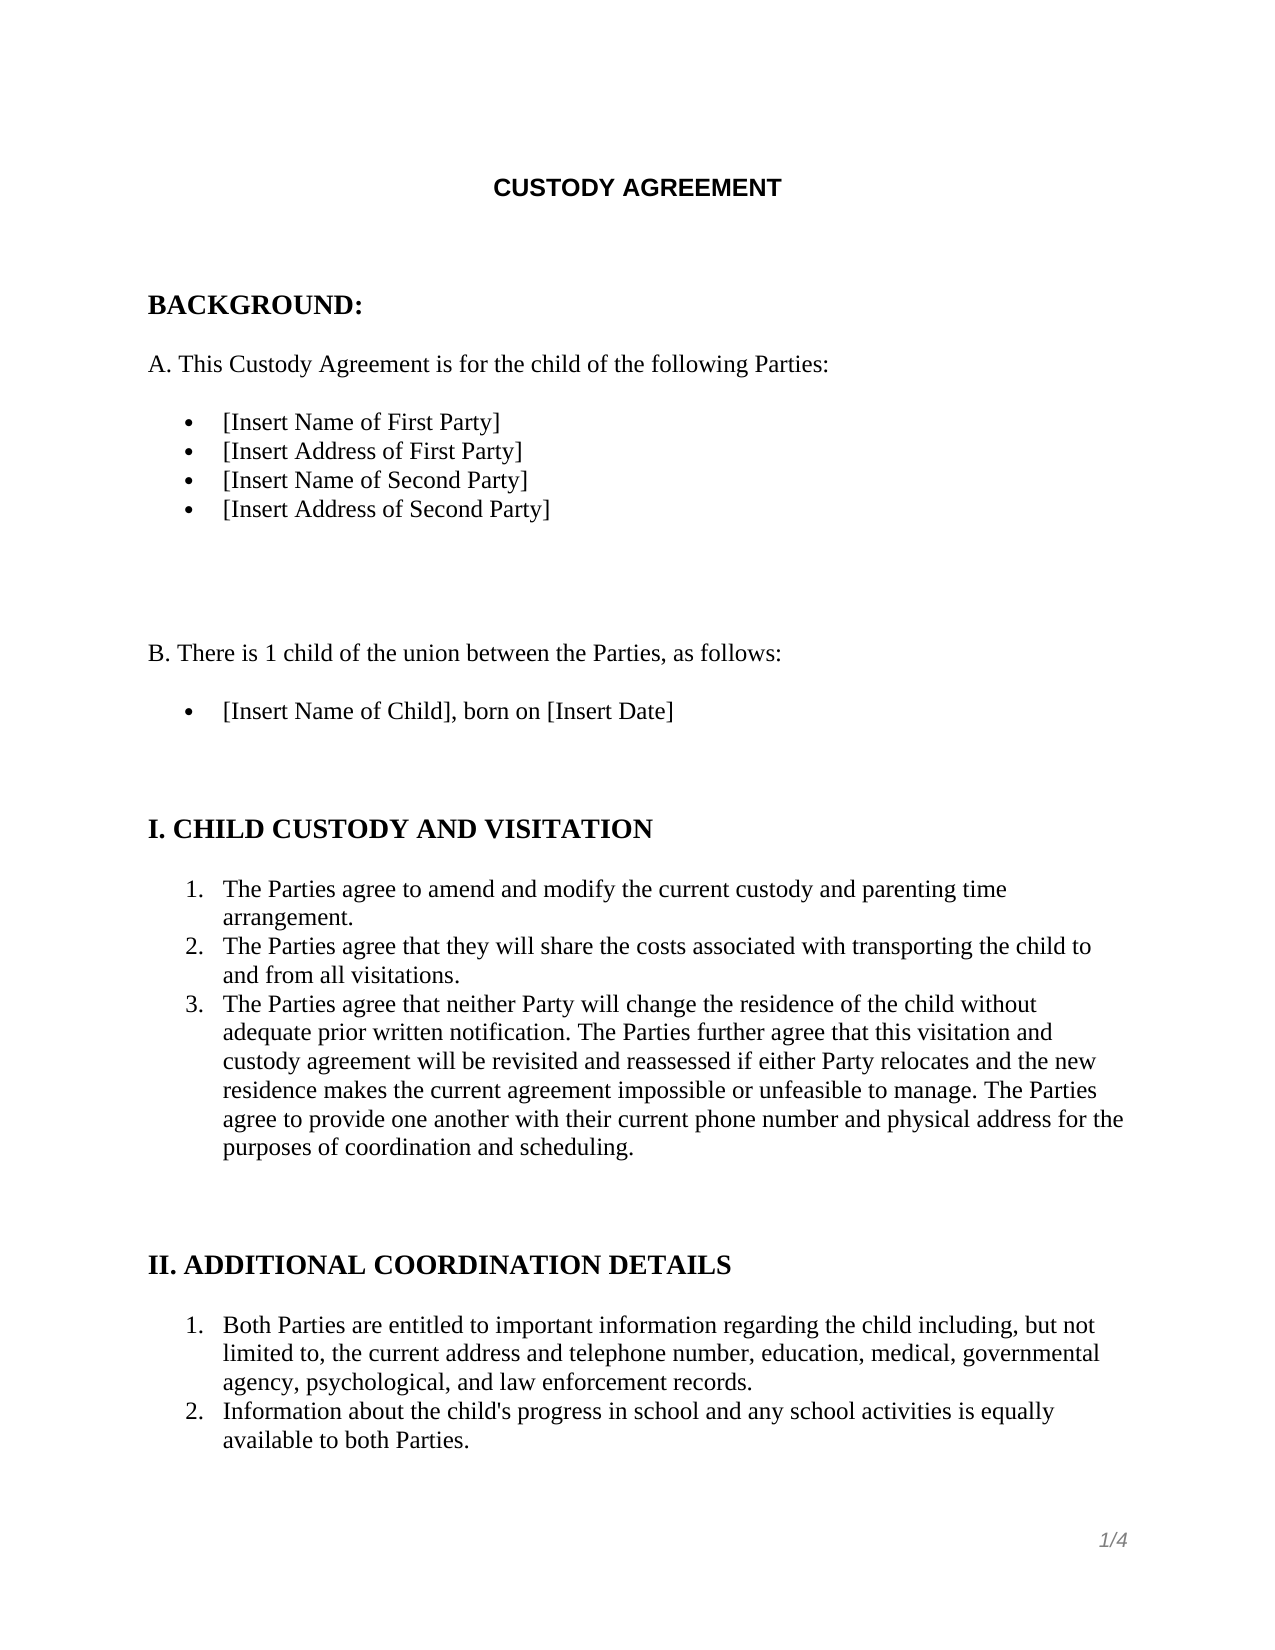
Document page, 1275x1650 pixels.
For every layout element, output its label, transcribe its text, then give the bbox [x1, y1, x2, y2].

list The Parties agree that they will share the costs associated with transporting the child to and from all visitations. [185, 931, 1127, 989]
subtitle BACKGROUND: [148, 231, 1127, 320]
text A. This Custody Agreement is for the child of the following Parties: [148, 349, 1127, 378]
list The Parties agree that neither Party will change the residence of the child without adequate prior written notification. The Parties further agree that this visitation and custody agreement will be revisited and reassessed if either Party relocates and the new residence makes the current agreement impossible or unfeasible to manage. The Parties agree to provide one another with their current phone number and physical address for the purposes of coordination and scheduling. [185, 989, 1127, 1161]
text II. ADDITIONAL COORDINATION DETAILS [148, 1248, 1127, 1281]
text I. CHILD CUSTODY AND VISITATION [148, 812, 1127, 844]
list [Insert Address of First Party] [185, 436, 1127, 465]
list [Insert Name of Child], born on [Insert Date] [185, 696, 1127, 725]
text B. There is 1 child of the union between the Parties, as follows: [148, 609, 1127, 667]
list Both Parties are entitled to important information regarding the child including, but not limited to, the current address and telephone number, education, medical, governmental agency, psychological, and law enforcement records. [185, 1310, 1127, 1396]
list [Insert Name of Second Party] [185, 465, 1127, 494]
list [Insert Name of First Party] [185, 407, 1127, 436]
list Information about the child's progress in school and any school activities is equally available to both Parties. [185, 1396, 1127, 1453]
list [Insert Address of Second Party] [185, 494, 1127, 522]
text CUSTODY AGREEMENT [148, 173, 1127, 201]
list The Parties agree to amend and modify the current custody and parenting time arrangement. [185, 874, 1127, 931]
